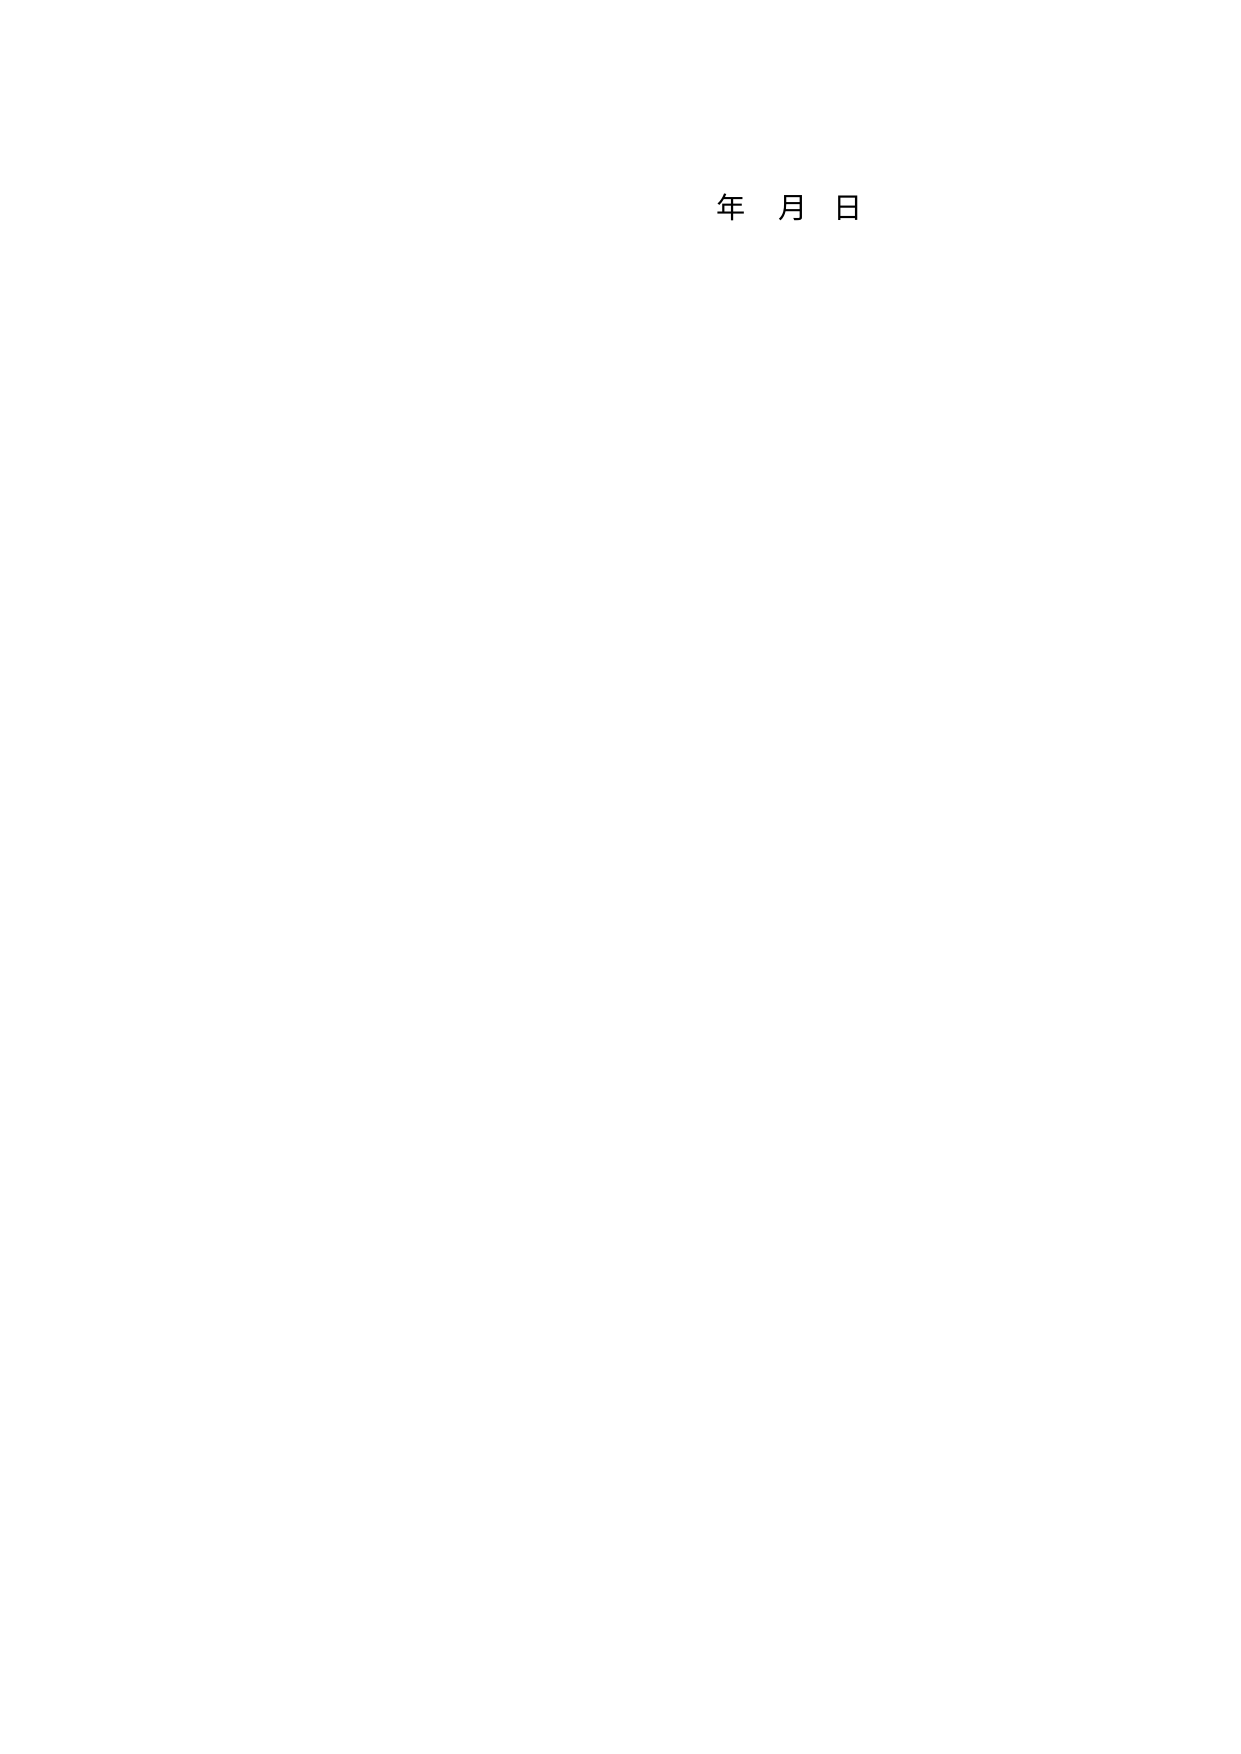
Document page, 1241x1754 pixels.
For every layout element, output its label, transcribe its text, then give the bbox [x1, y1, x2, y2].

text 年 月 日 [202, 174, 1033, 239]
